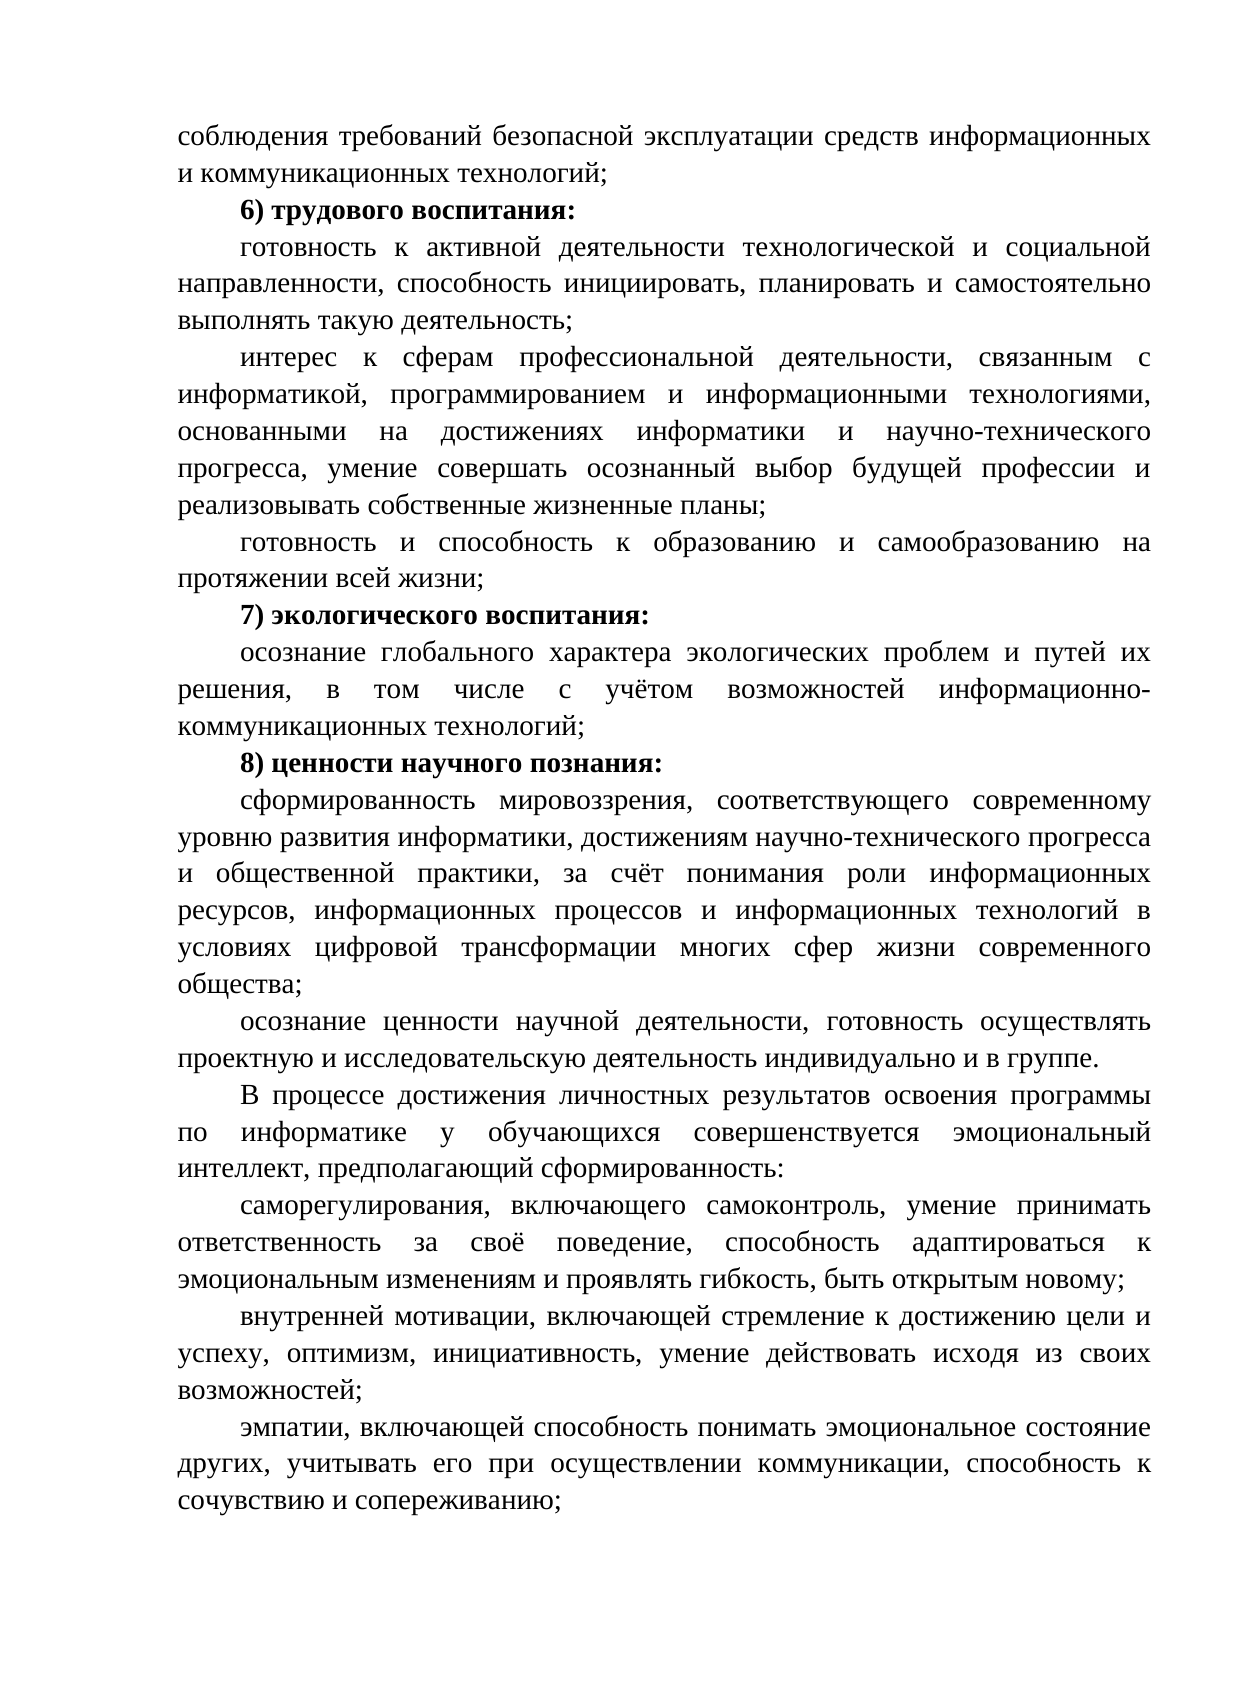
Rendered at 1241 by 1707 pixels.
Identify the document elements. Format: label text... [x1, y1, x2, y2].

text внутренней мотивации, включающей стремление к достижению цели и успеху, оптимизм, инициативность, умение действовать исходя из своих возможностей; [177, 1298, 1152, 1405]
text 7) экологического воспитания: [177, 597, 1152, 631]
text В процессе достижения личностных результатов освоения программы по информатике у обучающихся совершенствуется эмоциональный интеллект, предполагающий сформированность: [177, 1077, 1152, 1184]
text интерес к сферам профессиональной деятельности, связанным с информатикой, программированием и информационными технологиями, основанными на достижениях информатики и научно-технического прогресса, умение совершать осознанный выбор будущей профессии и реализовывать собственные жизненные планы; [177, 339, 1152, 520]
text готовность к активной деятельности технологической и социальной направленности, способность инициировать, планировать и самостоятельно выполнять такую деятельность; [177, 229, 1152, 336]
text саморегулирования, включающего самоконтроль, умение принимать ответственность за своё поведение, способность адаптироваться к эмоциональным изменениям и проявлять гибкость, быть открытым новому; [177, 1187, 1152, 1295]
text 8) ценности научного познания: [177, 745, 1152, 778]
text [177, 118, 1152, 188]
text сформированность мировоззрения, соответствующего современному уровню развития информатики, достижениям научно-технического прогресса и общественной практики, за счёт понимания роли информационных ресурсов, информационных процессов и информационных технологий в условиях цифровой трансформации многих сфер жизни современного общества; [177, 782, 1152, 1000]
text эмпатии, включающей способность понимать эмоциональное состояние других, учитывать его при осуществлении коммуникации, способность к сочувствию и сопереживанию; [177, 1409, 1152, 1516]
text осознание глобального характера экологических проблем и путей их решения, в том числе с учётом возможностей информационно-коммуникационных технологий; [177, 634, 1152, 742]
text осознание ценности научной деятельности, готовность осуществлять проектную и исследовательскую деятельность индивидуально и в группе. [177, 1003, 1152, 1073]
text 6) трудового воспитания: [177, 192, 1152, 225]
text готовность и способность к образованию и самообразованию на протяжении всей жизни; [177, 524, 1152, 594]
